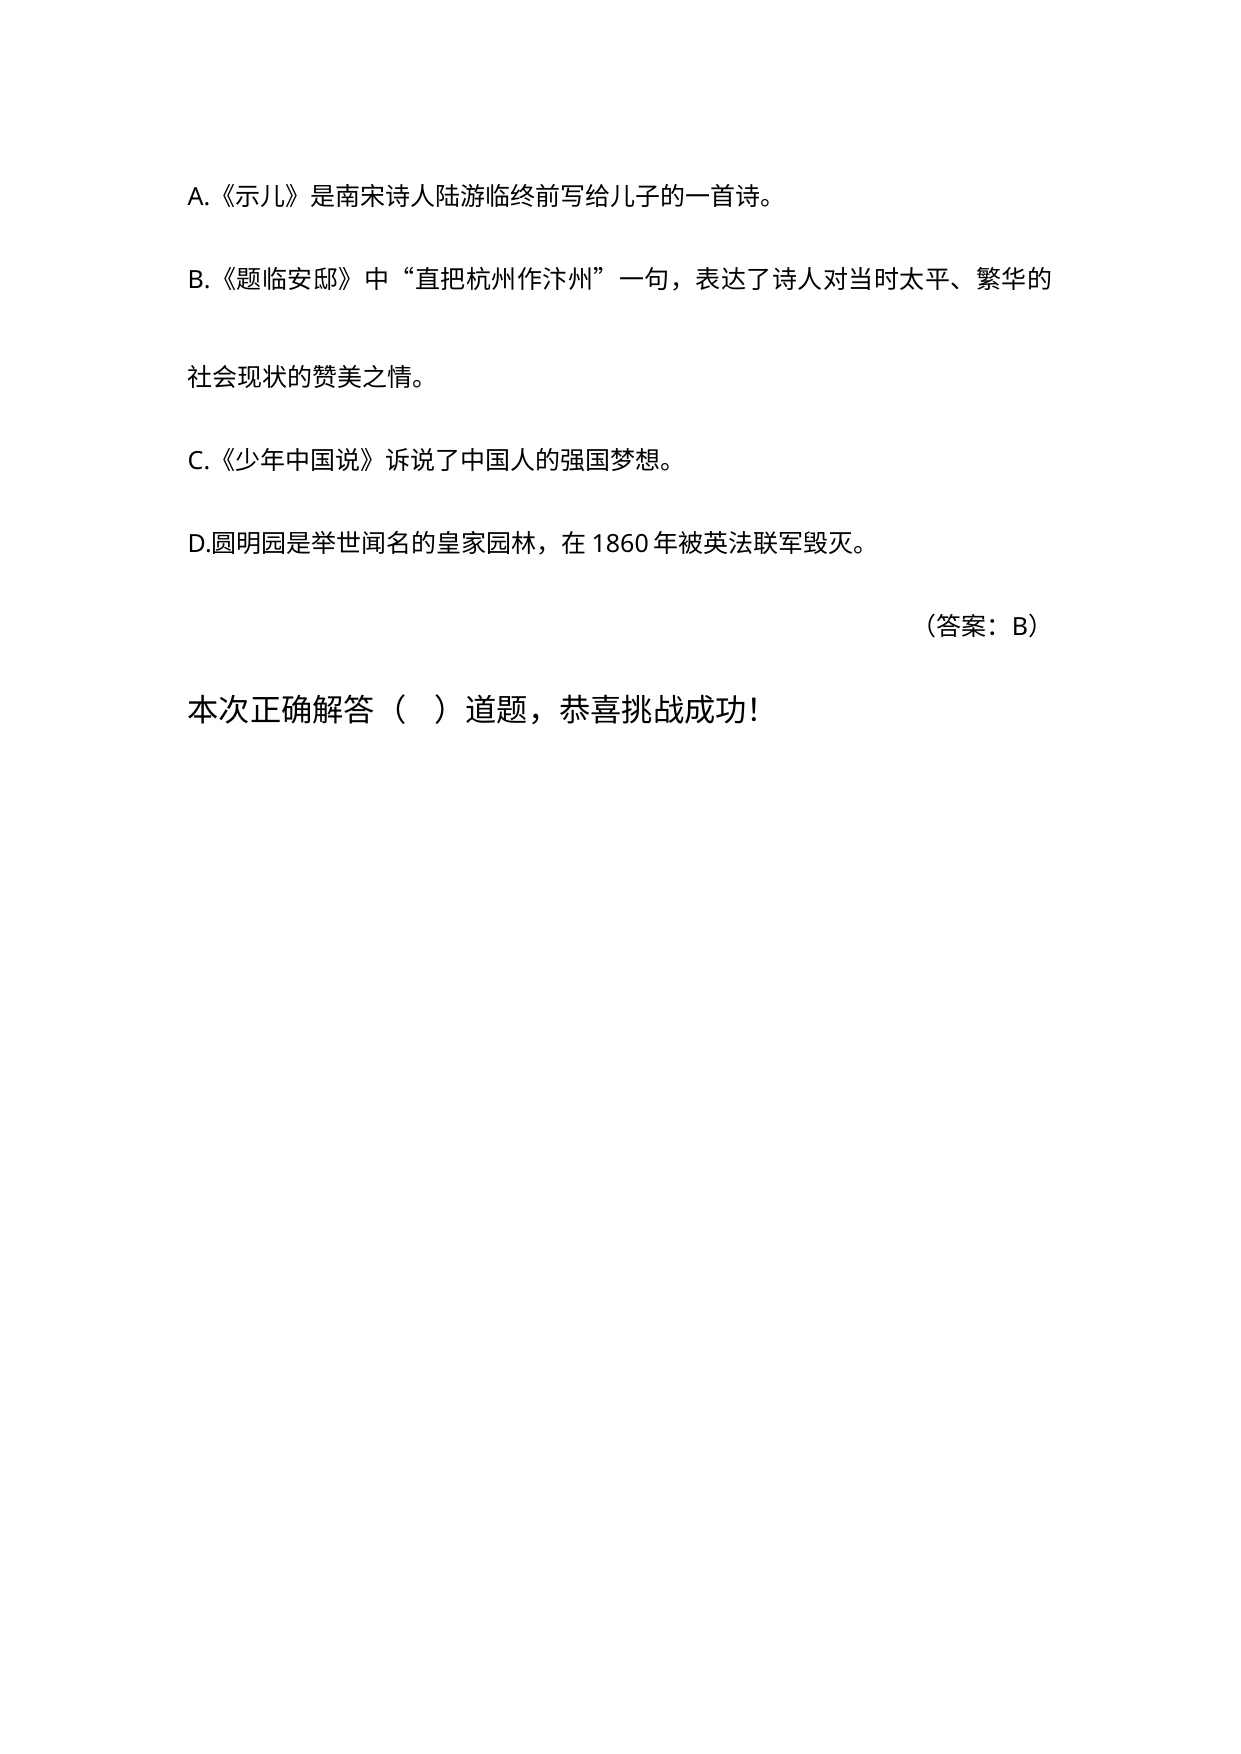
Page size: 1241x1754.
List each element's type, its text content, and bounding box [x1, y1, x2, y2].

text B.《题临安邸》中“直把杭州作汴州”一句，表达了诗人对当时太平、繁华的社会现状的赞美之情。 [187, 245, 1053, 408]
text A.《示儿》是南宋诗人陆游临终前写给儿子的一首诗。 [187, 162, 1053, 227]
text C.《少年中国说》诉说了中国人的强国梦想。 [187, 426, 1053, 491]
text D.圆明园是举世闻名的皇家园林，在1860年被英法联军毁灭。 [187, 509, 1053, 574]
text 本次正确解答（ ）道题，恭喜挑战成功！ [187, 675, 1053, 740]
text （答案：B） [187, 592, 1053, 657]
